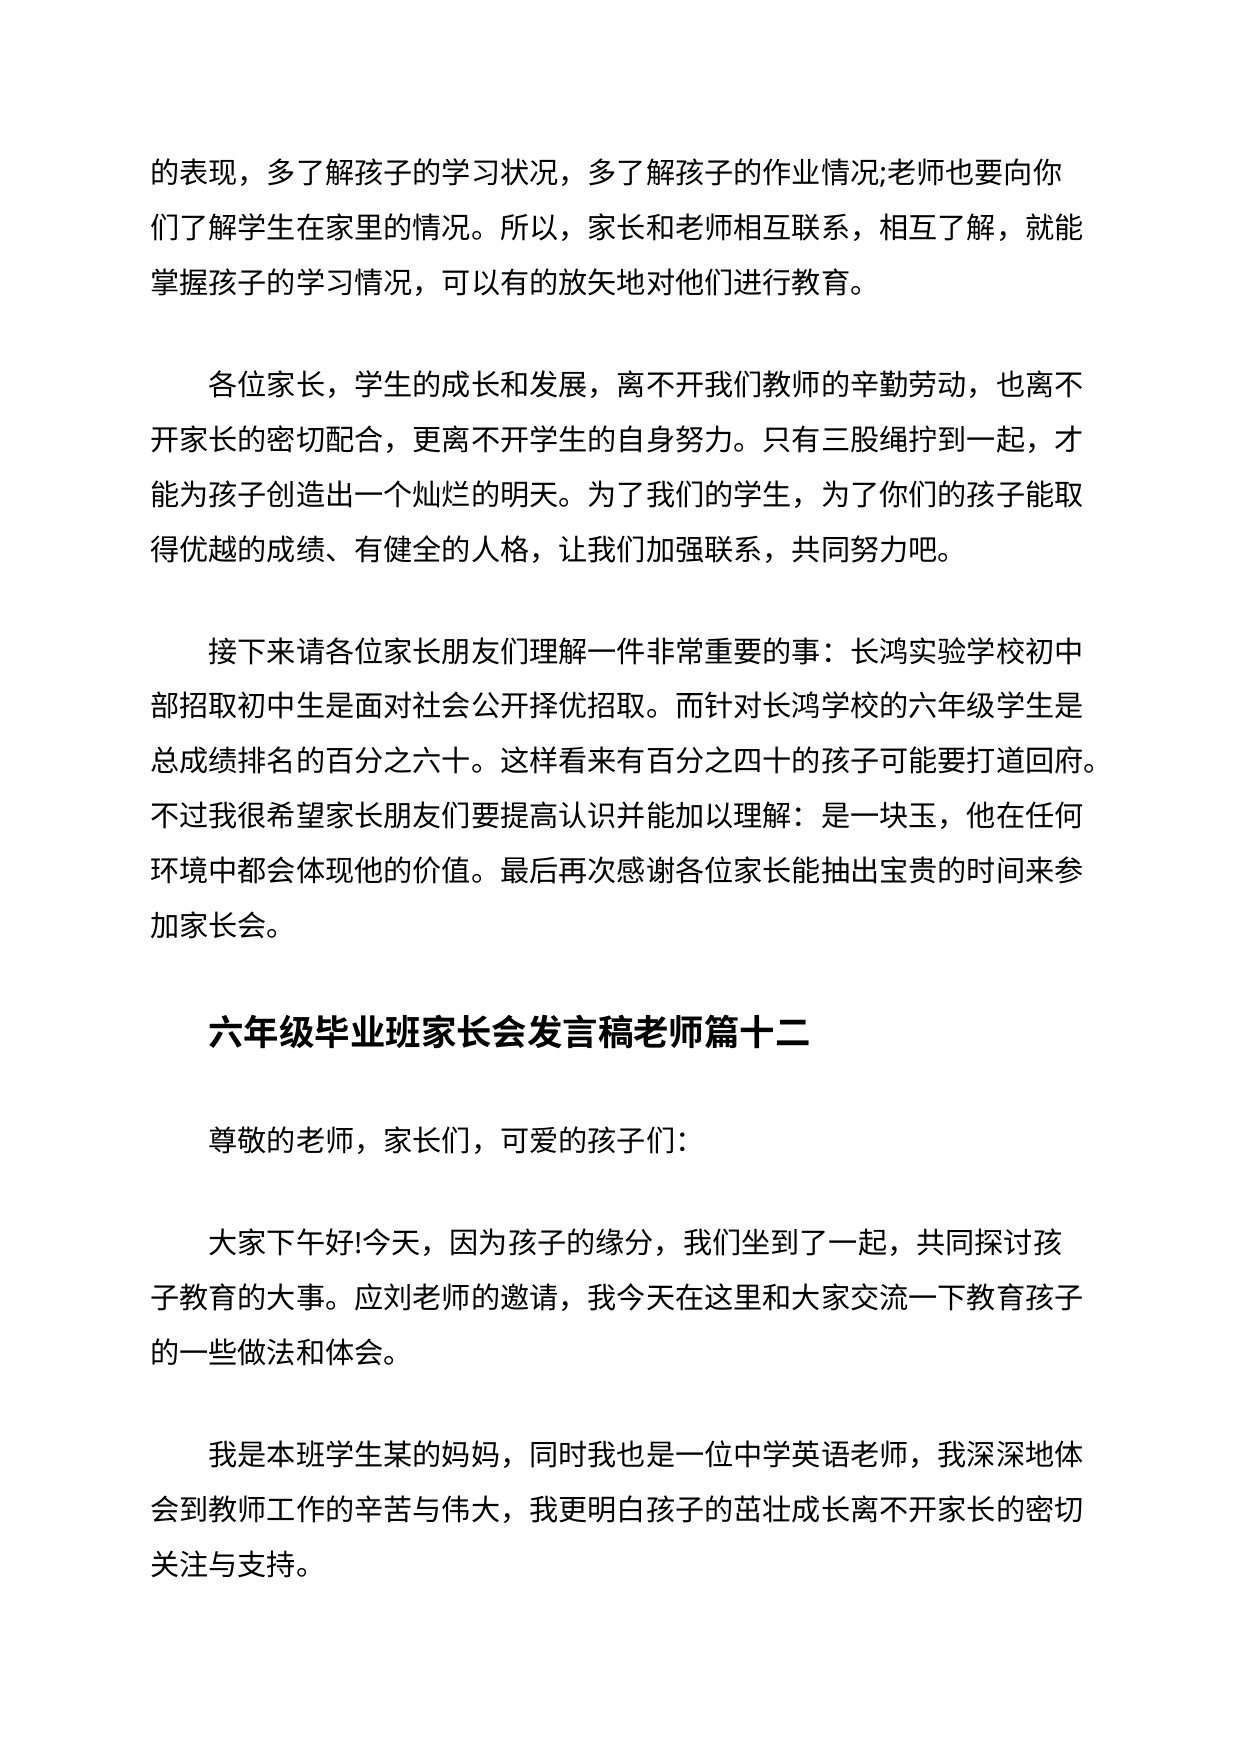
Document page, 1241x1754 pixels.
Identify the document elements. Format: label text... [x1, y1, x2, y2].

text 六年级毕业班家长会发言稿老师篇十二 [150, 1004, 1090, 1056]
text 各位家长，学生的成长和发展，离不开我们教师的辛勤劳动，也离不开家长的密切配合，更离不开学生的自身努力。只有三股绳拧到一起，才能为孩子创造出一个灿烂的明天。为了我们的学生，为了你们的孩子能取得优越的成绩、有健全的人格，让我们加强联系，共同努力吧。 [150, 362, 1090, 569]
text 我是本班学生某的妈妈，同时我也是一位中学英语老师，我深深地体会到教师工作的辛苦与伟大，我更明白孩子的茁壮成长离不开家长的密切关注与支持。 [150, 1431, 1090, 1583]
text 大家下午好!今天，因为孩子的缘分，我们坐到了一起，共同探讨孩子教育的大事。应刘老师的邀请，我今天在这里和大家交流一下教育孩子的一些做法和体会。 [150, 1219, 1090, 1372]
text 接下来请各位家长朋友们理解一件非常重要的事：长鸿实验学校初中部招取初中生是面对社会公开择优招取。而针对长鸿学校的六年级学生是总成绩排名的百分之六十。这样看来有百分之四十的孩子可能要打道回府。不过我很希望家长朋友们要提高认识并能加以理解：是一块玉，他在任何环境中都会体现他的价值。最后再次感谢各位家长能抽出宝贵的时间来参加家长会。 [150, 628, 1090, 945]
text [150, 150, 1090, 302]
text 尊敬的老师，家长们，可爱的孩子们： [150, 1118, 1090, 1160]
